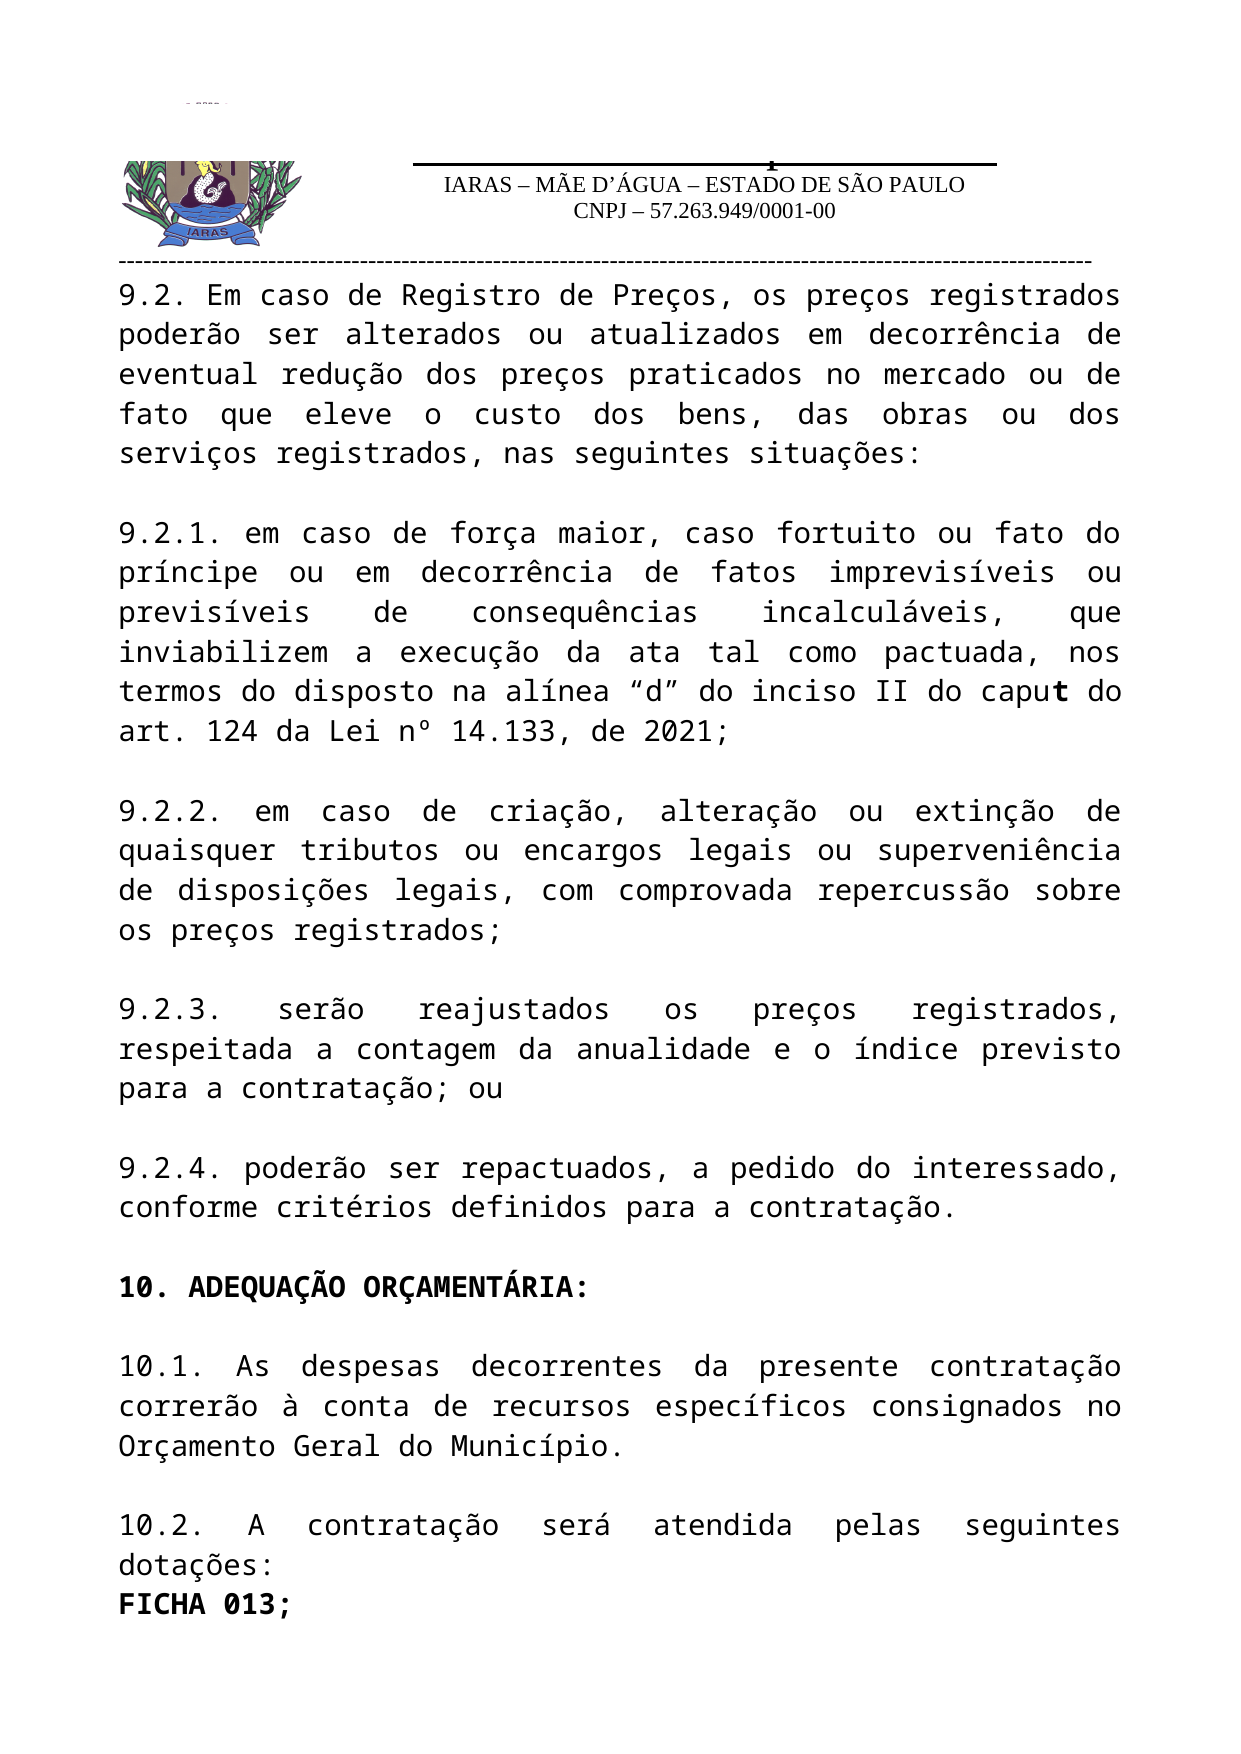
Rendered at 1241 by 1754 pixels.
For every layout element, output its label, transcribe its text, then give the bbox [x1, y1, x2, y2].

list 10.2. A contratação será atendida pelas seguintes dotações: [118, 1504, 1122, 1583]
list 9.2.2. em caso de criação, alteração ou extinção de quaisquer tributos ou encargos legais ou superveniência de disposições legais, com comprovada repercussão sobre os preços registrados; [118, 790, 1122, 948]
picture [118, 161, 306, 251]
text 10. ADEQUAÇÃO ORÇAMENTÁRIA: [118, 1266, 1122, 1306]
list 9.2. Em caso de Registro de Preços, os preços registrados poderão ser alterados ou atualizados em decorrência de eventual redução dos preços praticados no mercado ou de fato que eleve o custo dos bens, das obras ou dos serviços registrados, nas seguintes situações: [118, 274, 1122, 472]
list 9.2.3. serão reajustados os preços registrados, respeitada a contagem da anualidade e o índice previsto para a contratação; ou [118, 988, 1122, 1107]
list 9.2.1. em caso de força maior, caso fortuito ou fato do príncipe ou em decorrência de fatos imprevisíveis ou previsíveis de consequências incalculáveis, que inviabilizem a execução da ata tal como pactuada, nos termos do disposto na alínea “d” do inciso II do caput do art. 124 da Lei nº 14.133, de 2021; [118, 512, 1122, 750]
list 10.1. As despesas decorrentes da presente contratação correrão à conta de recursos específicos consignados no Orçamento Geral do Município. [118, 1345, 1122, 1464]
list 9.2.4. poderão ser repactuados, a pedido do interessado, conforme critérios definidos para a contratação. [118, 1147, 1122, 1226]
list FICHA 013; [118, 1583, 1122, 1623]
